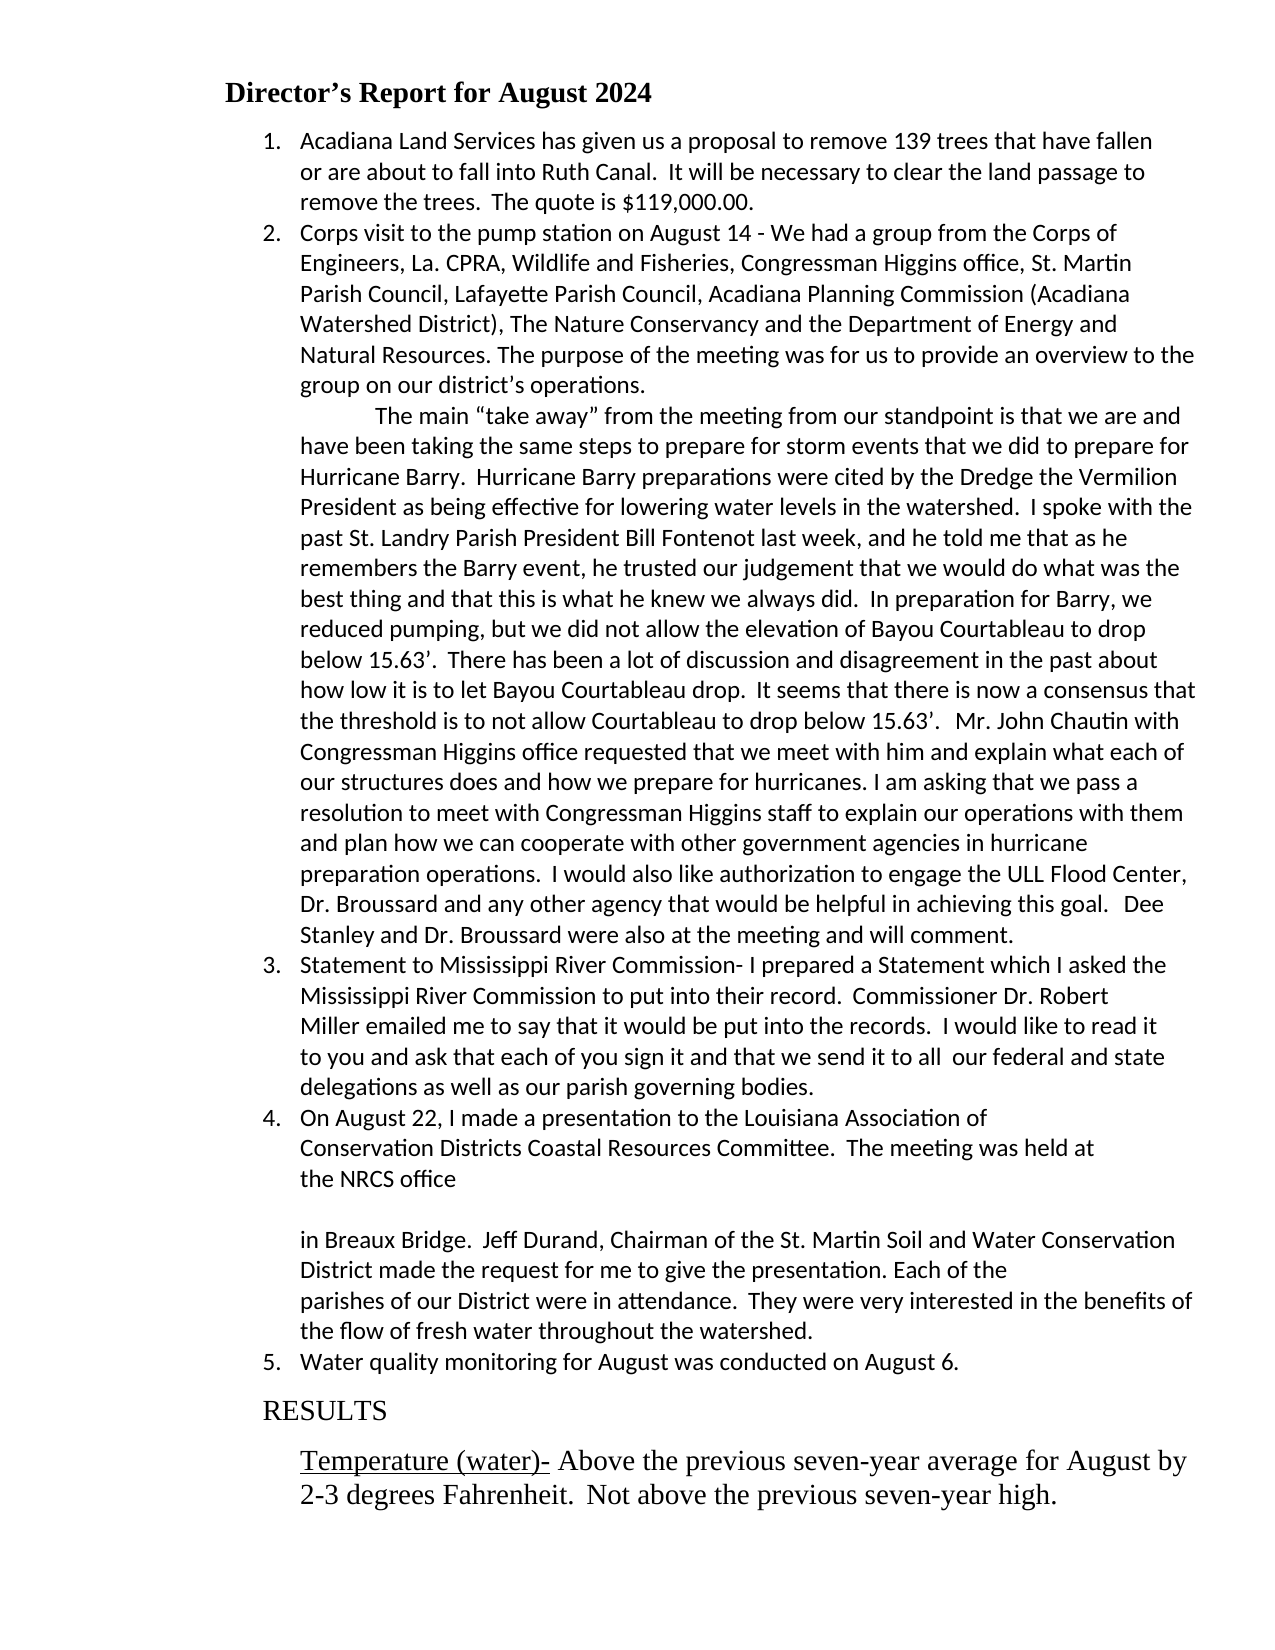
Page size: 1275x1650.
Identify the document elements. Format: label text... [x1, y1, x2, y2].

list Acadiana Land Services has given us a proposal to remove 139 trees that have fallen or are about to fall into Ruth Canal. It will be necessary to clear the land passage to remove the trees. The quote is $119,000.00. [262, 125, 1178, 217]
text in Breaux Bridge. Jeﬀ Durand, Chairman of the St. Martin Soil and Water Conservation District made the request for me to give the presentation. Each of the [300, 1224, 1197, 1285]
text parishes of our District were in attendance. They were very interested in the beneﬁts of the ﬂow of fresh water throughout the watershed. [300, 1285, 1197, 1346]
list On August 22, I made a presentation to the Louisiana Association of Conservation Districts Coastal Resources Committee. The meeting was held at the NRCS oﬃce [262, 1102, 1125, 1193]
subtitle RESULTS [262, 1393, 1231, 1427]
list Water quality monitoring for August was conducted on August 6. [262, 1346, 1231, 1377]
text Temperature (water)- Above the previous seven-year average for August by 2-3 degrees Fahrenheit. Not above the previous seven-year high. [300, 1443, 1187, 1511]
text The main “take away” from the meeting from our standpoint is that we are and have been taking the same steps to prepare for storm events that we did to prepare for Hurricane Barry. Hurricane Barry preparations were cited by the Dredge the Vermilion President as being eﬀective for lowering water levels in the watershed. I spoke with the past St. Landry Parish President Bill Fontenot last week, and he told me that as he remembers the Barry event, he trusted our judgement that we would do what was the best thing and that this is what he knew we always did. In preparation for Barry, we reduced pumping, but we did not allow the elevation of Bayou Courtableau to drop below 15.63’. There has been a lot of discussion and disagreement in the past about how low it is to let Bayou Courtableau drop. It seems that there is now a consensus that the threshold is to not allow Courtableau to drop below 15.63’. Mr. John Chautin with Congressman Higgins oﬃce requested that we meet with him and explain what each of our structures does and how we prepare for hurricanes. I am asking that we pass a resolution to meet with Congressman Higgins staﬀ to explain our operations with them and plan how we can cooperate with other government agencies in hurricane preparation operations. I would also like authorization to engage the ULL Flood Center, Dr. Broussard and any other agency that would be helpful in achieving this goal. Dee Stanley and Dr. Broussard were also at the meeting and will comment. [300, 400, 1197, 949]
list Corps visit to the pump station on August 14 - We had a group from the Corps of Engineers, La. CPRA, Wildlife and Fisheries, Congressman Higgins oﬃce, St. Martin Parish Council, Lafayette Parish Council, Acadiana Planning Commission (Acadiana Watershed District), The Nature Conservancy and the Department of Energy and Natural Resources. The purpose of the meeting was for us to provide an overview to the group on our district’s operations. [262, 217, 1199, 400]
text Director’s Report for August 2024 [225, 75, 1231, 108]
list Statement to Mississippi River Commission- I prepared a Statement which I asked the Mississippi River Commission to put into their record. Commissioner Dr. Robert Miller emailed me to say that it would be put into the records. I would like to read it to you and ask that each of you sign it and that we send it to all our federal and state delegations as well as our parish governing bodies. [262, 949, 1171, 1102]
